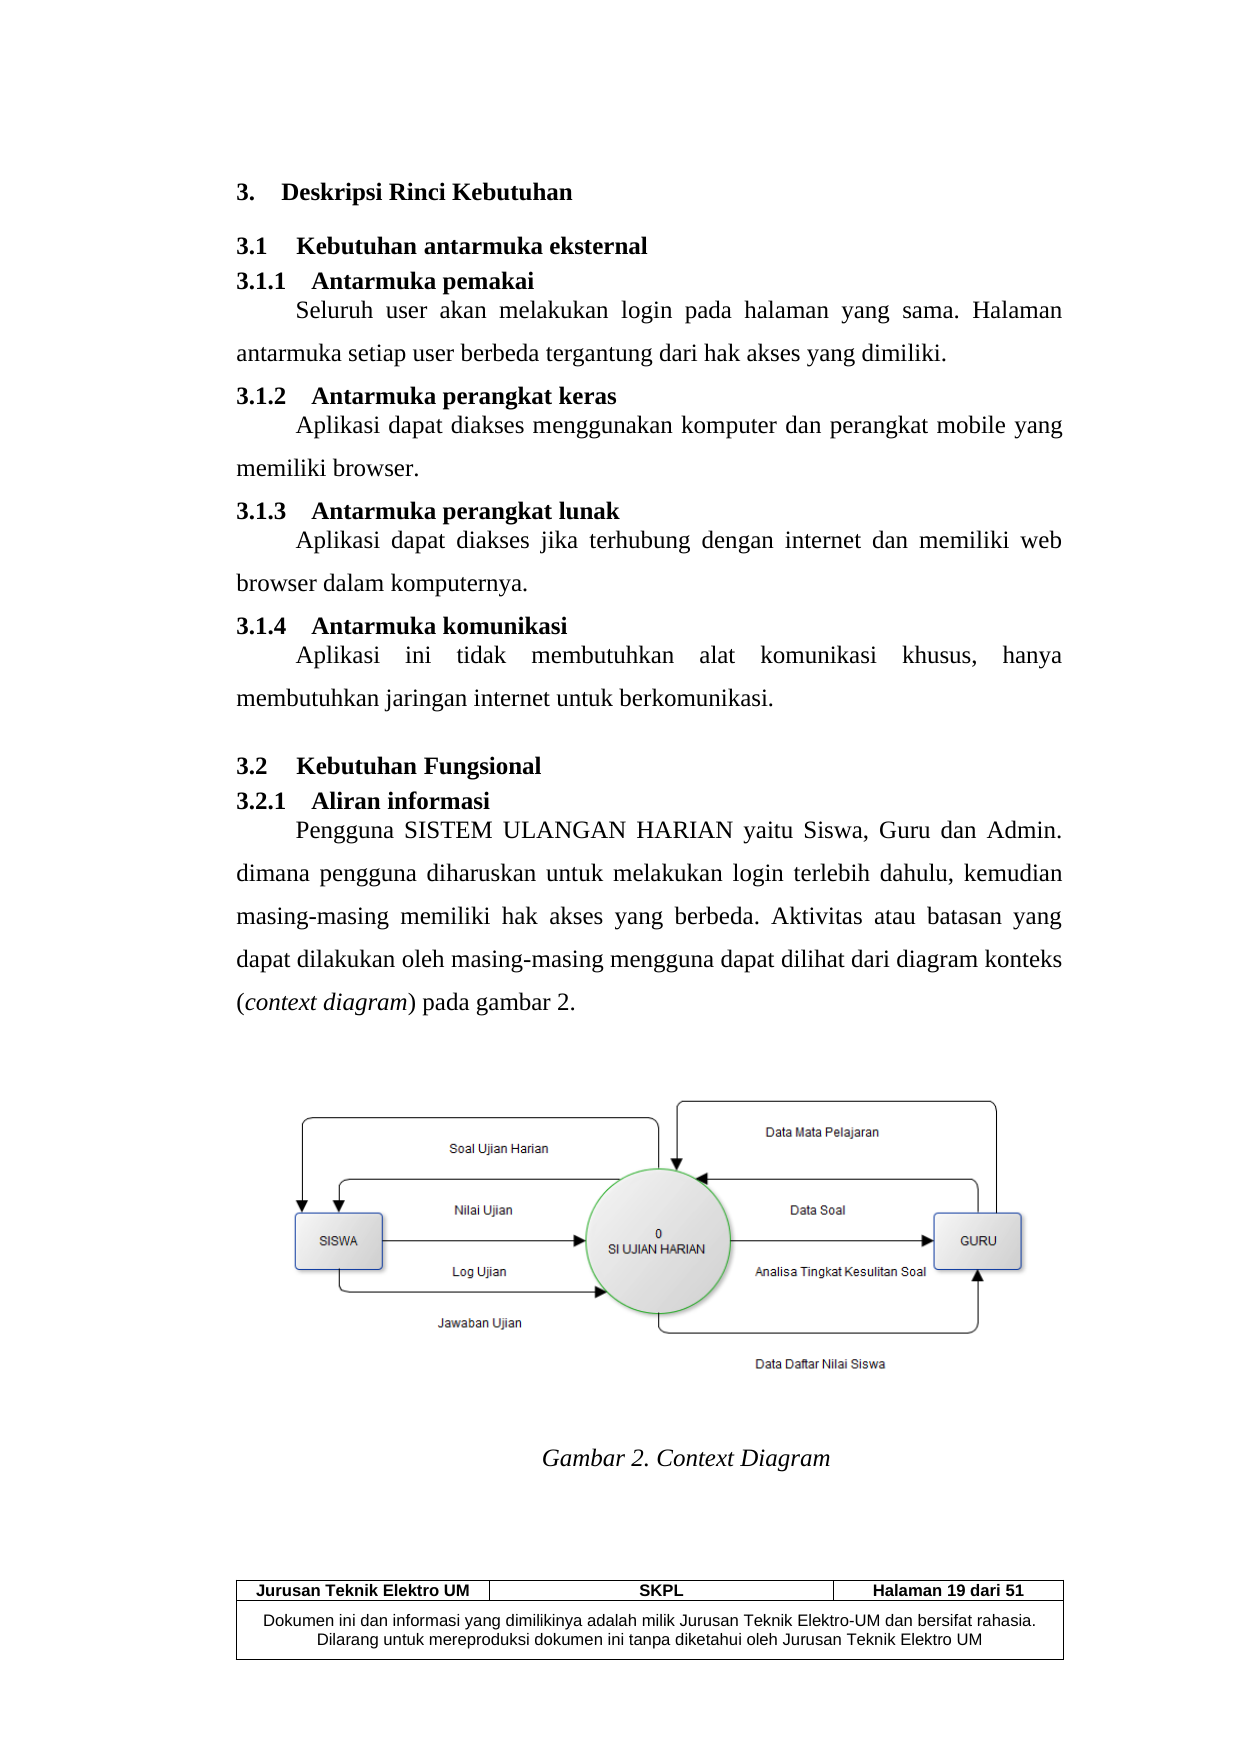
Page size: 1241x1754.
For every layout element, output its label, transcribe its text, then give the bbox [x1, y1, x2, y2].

picture [262, 1030, 1037, 1429]
subtitle Antarmuka perangkat keras [236, 381, 1063, 410]
text Aplikasi dapat diakses menggunakan komputer dan perangkat mobile yang memiliki browser. [236, 410, 1063, 482]
text Aplikasi dapat diakses jika terhubung dengan internet dan memiliki web browser dalam komputernya. [236, 525, 1063, 597]
subtitle Antarmuka pemakai [236, 266, 1063, 295]
subtitle Kebutuhan antarmuka eksternal [236, 231, 1063, 260]
subtitle Kebutuhan Fungsional [236, 751, 1063, 780]
subtitle Antarmuka perangkat lunak [236, 496, 1063, 525]
subtitle Antarmuka komunikasi [236, 611, 1063, 640]
text Gambar 2. Context Diagram [311, 1443, 1063, 1472]
text Seluruh user akan melakukan login pada halaman yang sama. Halaman antarmuka setiap user berbeda tergantung dari hak akses yang dimiliki. [236, 295, 1063, 367]
subtitle Aliran informasi [236, 786, 1063, 815]
subtitle Deskripsi Rinci Kebutuhan [236, 177, 1063, 206]
text Aplikasi ini tidak membutuhkan alat komunikasi khusus, hanya membutuhkan jaringan internet untuk berkomunikasi. [236, 640, 1063, 712]
text Pengguna SISTEM ULANGAN HARIAN yaitu Siswa, Guru dan Admin. dimana pengguna diharuskan untuk melakukan login terlebih dahulu, kemudian masing-masing memiliki hak akses yang berbeda. Aktivitas atau batasan yang dapat dilakukan oleh masing-masing mengguna dapat dilihat dari diagram konteks (context diagram) pada gambar 2. [236, 815, 1063, 1016]
